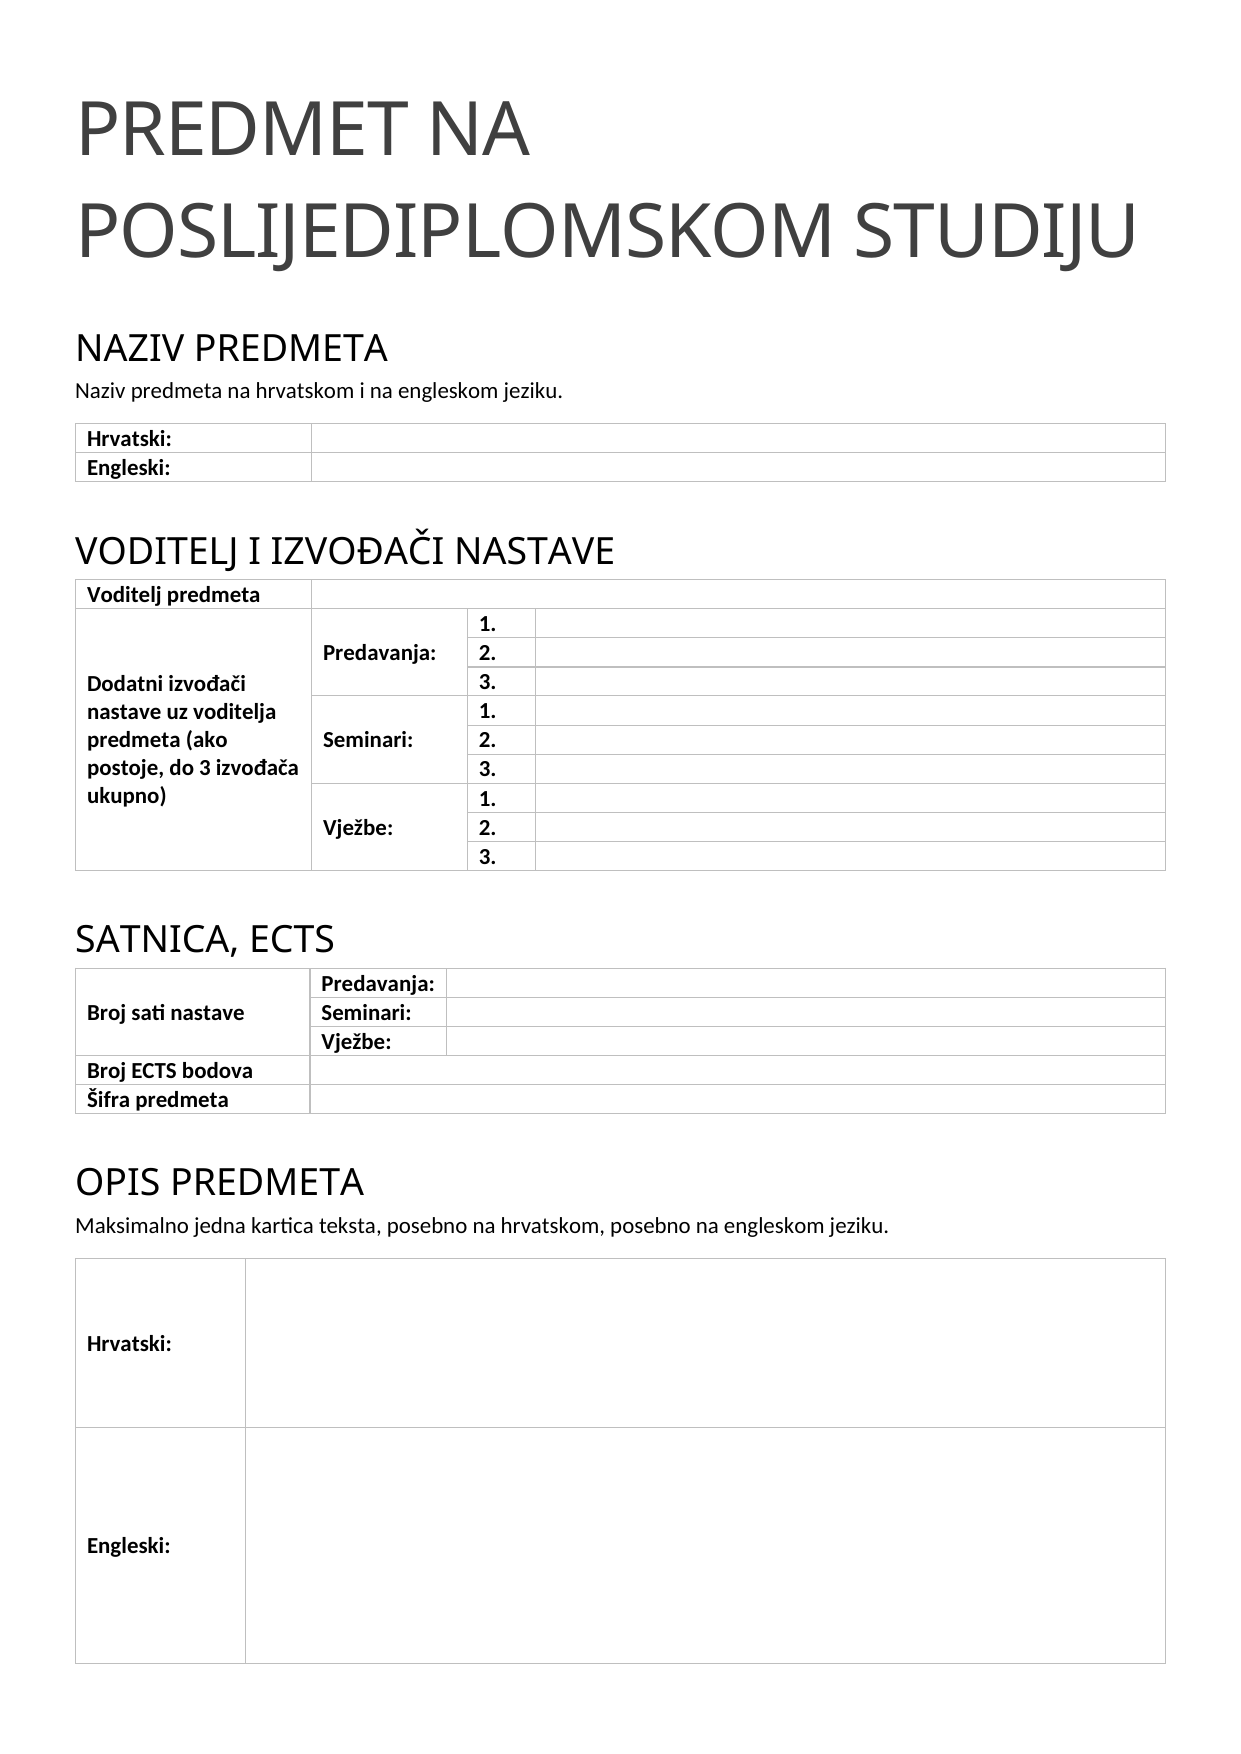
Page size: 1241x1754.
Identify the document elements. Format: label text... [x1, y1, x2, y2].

table_cell [312, 453, 1165, 481]
subtitle Naziv predmeta [75, 321, 1165, 372]
table_cell [311, 1056, 1165, 1084]
table_cell [447, 1027, 1165, 1055]
table_cell [536, 813, 1165, 841]
table_cell Šifra predmeta [76, 1085, 309, 1113]
table_cell Vježbe: [312, 784, 467, 870]
table_cell Engleski: [76, 1428, 245, 1663]
table_cell Predavanja: [312, 609, 467, 695]
table_cell [536, 668, 1165, 695]
table_cell 3. [468, 842, 535, 870]
table_cell Vježbe: [311, 1027, 446, 1055]
subtitle Opis predmeta [75, 1156, 1165, 1207]
table_cell Broj ECTS bodova [76, 1056, 309, 1084]
table_cell 3. [468, 668, 535, 695]
subtitle Satnica, ECTS [75, 912, 1165, 963]
table_header Broj sati nastave [76, 969, 309, 1055]
table_cell 1. [468, 609, 535, 637]
table_cell 1. [468, 784, 535, 812]
table_header [312, 424, 1165, 452]
table_cell [536, 755, 1165, 783]
table_cell [536, 638, 1165, 666]
table_header Voditelj predmeta [76, 580, 311, 608]
table_cell 2. [468, 638, 535, 666]
table_cell 1. [468, 696, 535, 724]
table_cell 2. [468, 813, 535, 841]
table_header Hrvatski: [76, 1259, 245, 1427]
table_cell [536, 696, 1165, 724]
title Predmet na poslijediplomskom studiju [75, 75, 1165, 279]
table_cell Seminari: [312, 696, 467, 783]
text Naziv predmeta na hrvatskom i na engleskom jeziku. [75, 376, 1165, 404]
table_header Hrvatski: [76, 424, 311, 452]
table_cell 2. [468, 726, 535, 753]
table_cell [246, 1428, 1165, 1663]
table_cell Dodatni izvođači nastave uz voditelja predmeta (ako postoje, do 3 izvođača ukupno) [76, 609, 311, 870]
text Maksimalno jedna kartica teksta, posebno na hrvatskom, posebno na engleskom jeziku. [75, 1211, 1165, 1239]
table_cell [536, 784, 1165, 812]
table_cell [311, 1085, 1165, 1113]
table_cell Engleski: [76, 453, 311, 481]
table_header [447, 969, 1165, 997]
subtitle Voditelj i izvođači nastave [75, 524, 1165, 575]
table_cell Seminari: [311, 998, 446, 1026]
table_cell 3. [468, 755, 535, 783]
table_cell [447, 998, 1165, 1026]
table_header [246, 1259, 1165, 1427]
table_header Predavanja: [311, 969, 446, 997]
table_cell [536, 842, 1165, 870]
table_cell [536, 609, 1165, 637]
table_header [312, 580, 1165, 608]
table_cell [536, 726, 1165, 753]
